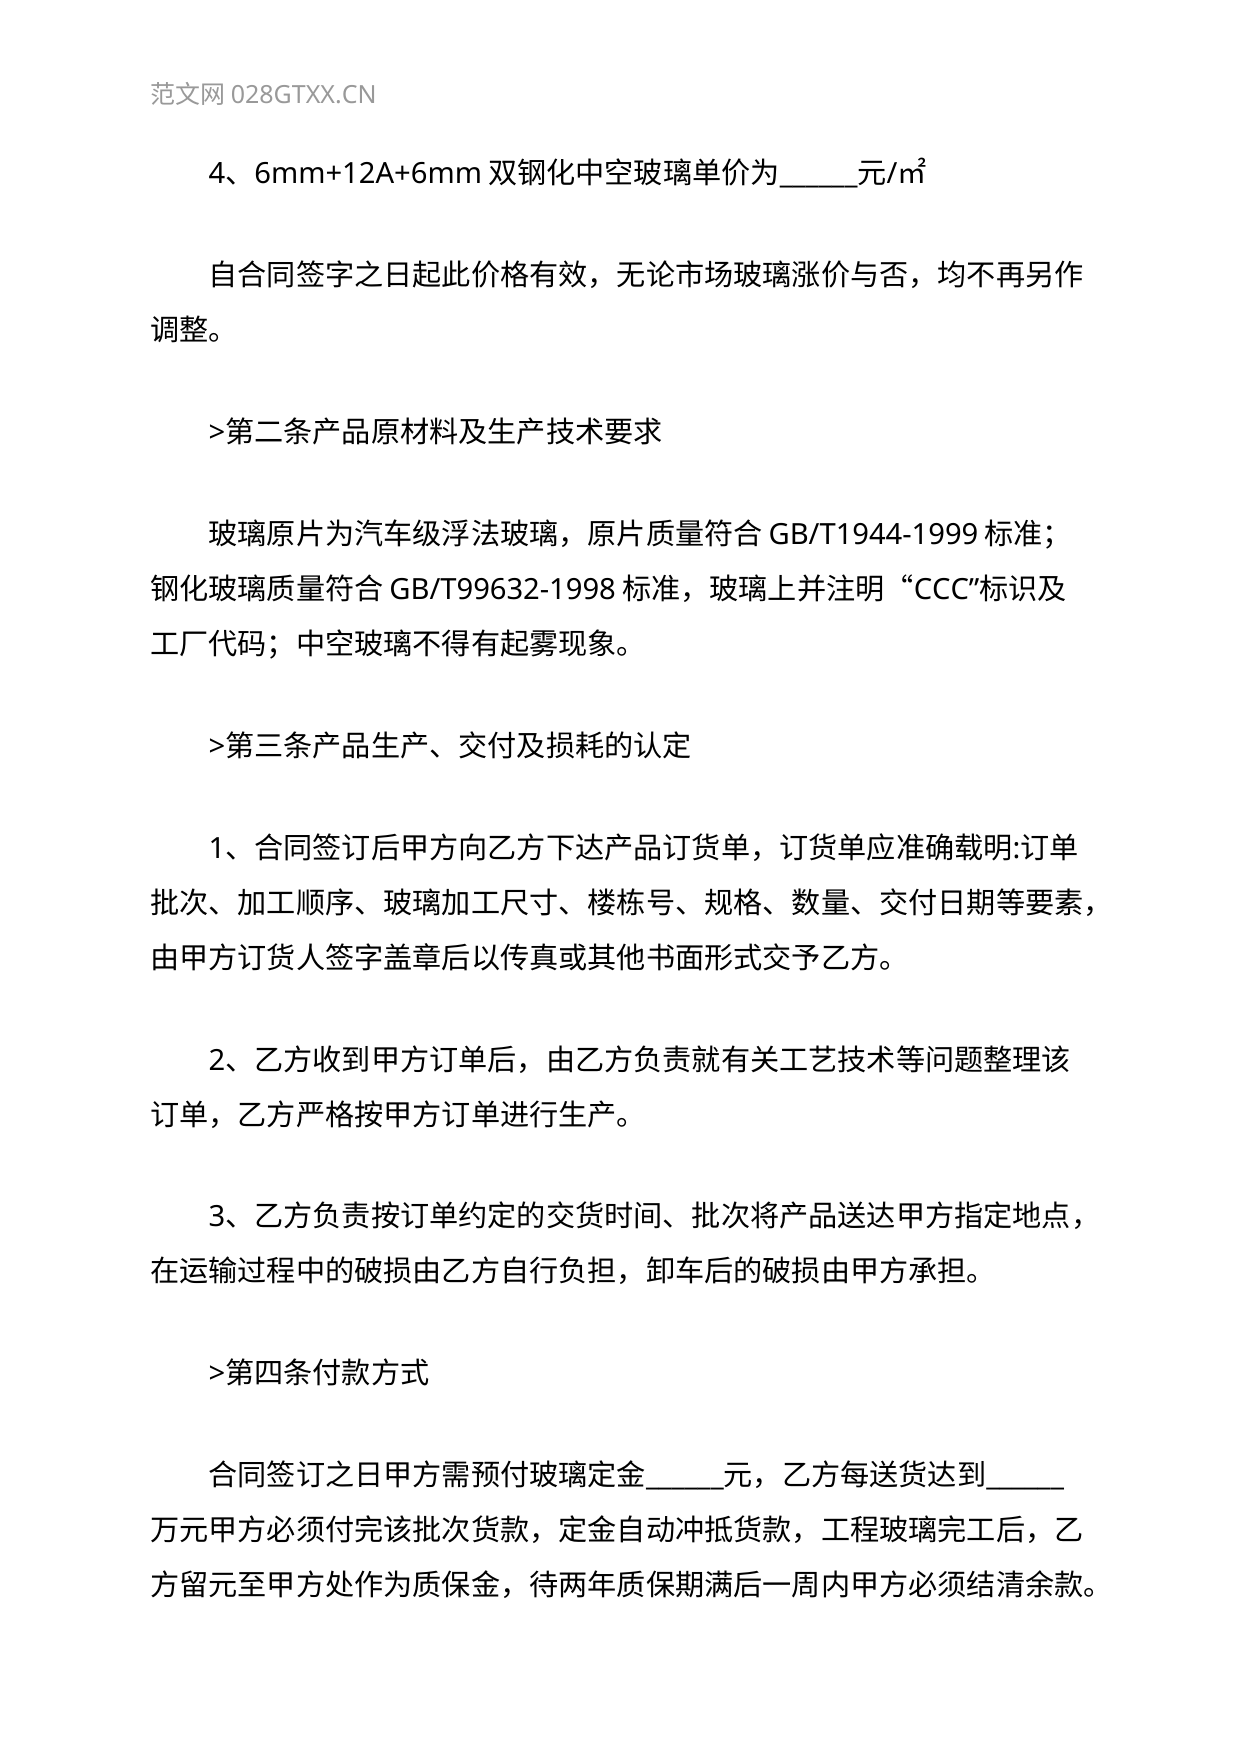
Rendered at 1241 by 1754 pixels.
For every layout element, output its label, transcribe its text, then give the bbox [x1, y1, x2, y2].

text 4、6mm+12A+6mm双钢化中空玻璃单价为______元/㎡ [150, 150, 1090, 192]
text 3、乙方负责按订单约定的交货时间、批次将产品送达甲方指定地点，在运输过程中的破损由乙方自行负担，卸车后的破损由甲方承担。 [150, 1193, 1090, 1290]
text 1、合同签订后甲方向乙方下达产品订货单，订货单应准确载明:订单批次、加工顺序、玻璃加工尺寸、楼栋号、规格、数量、交付日期等要素，由甲方订货人签字盖章后以传真或其他书面形式交予乙方。 [150, 824, 1090, 977]
text 玻璃原片为汽车级浮法玻璃，原片质量符合GB/T1944-1999标准；钢化玻璃质量符合GB/T99632-1998标准，玻璃上并注明“CCC”标识及工厂代码；中空玻璃不得有起雾现象。 [150, 511, 1090, 663]
text 2、乙方收到甲方订单后，由乙方负责就有关工艺技术等问题整理该订单，乙方严格按甲方订单进行生产。 [150, 1036, 1090, 1133]
text >第三条产品生产、交付及损耗的认定 [150, 722, 1090, 765]
text 合同签订之日甲方需预付玻璃定金______元，乙方每送货达到______万元甲方必须付完该批次货款，定金自动冲抵货款，工程玻璃完工后，乙方留元至甲方处作为质保金，待两年质保期满后一周内甲方必须结清余款。 [150, 1452, 1090, 1604]
text 自合同签字之日起此价格有效，无论市场玻璃涨价与否，均不再另作调整。 [150, 252, 1090, 349]
text >第四条付款方式 [150, 1349, 1090, 1392]
text >第二条产品原材料及生产技术要求 [150, 409, 1090, 451]
